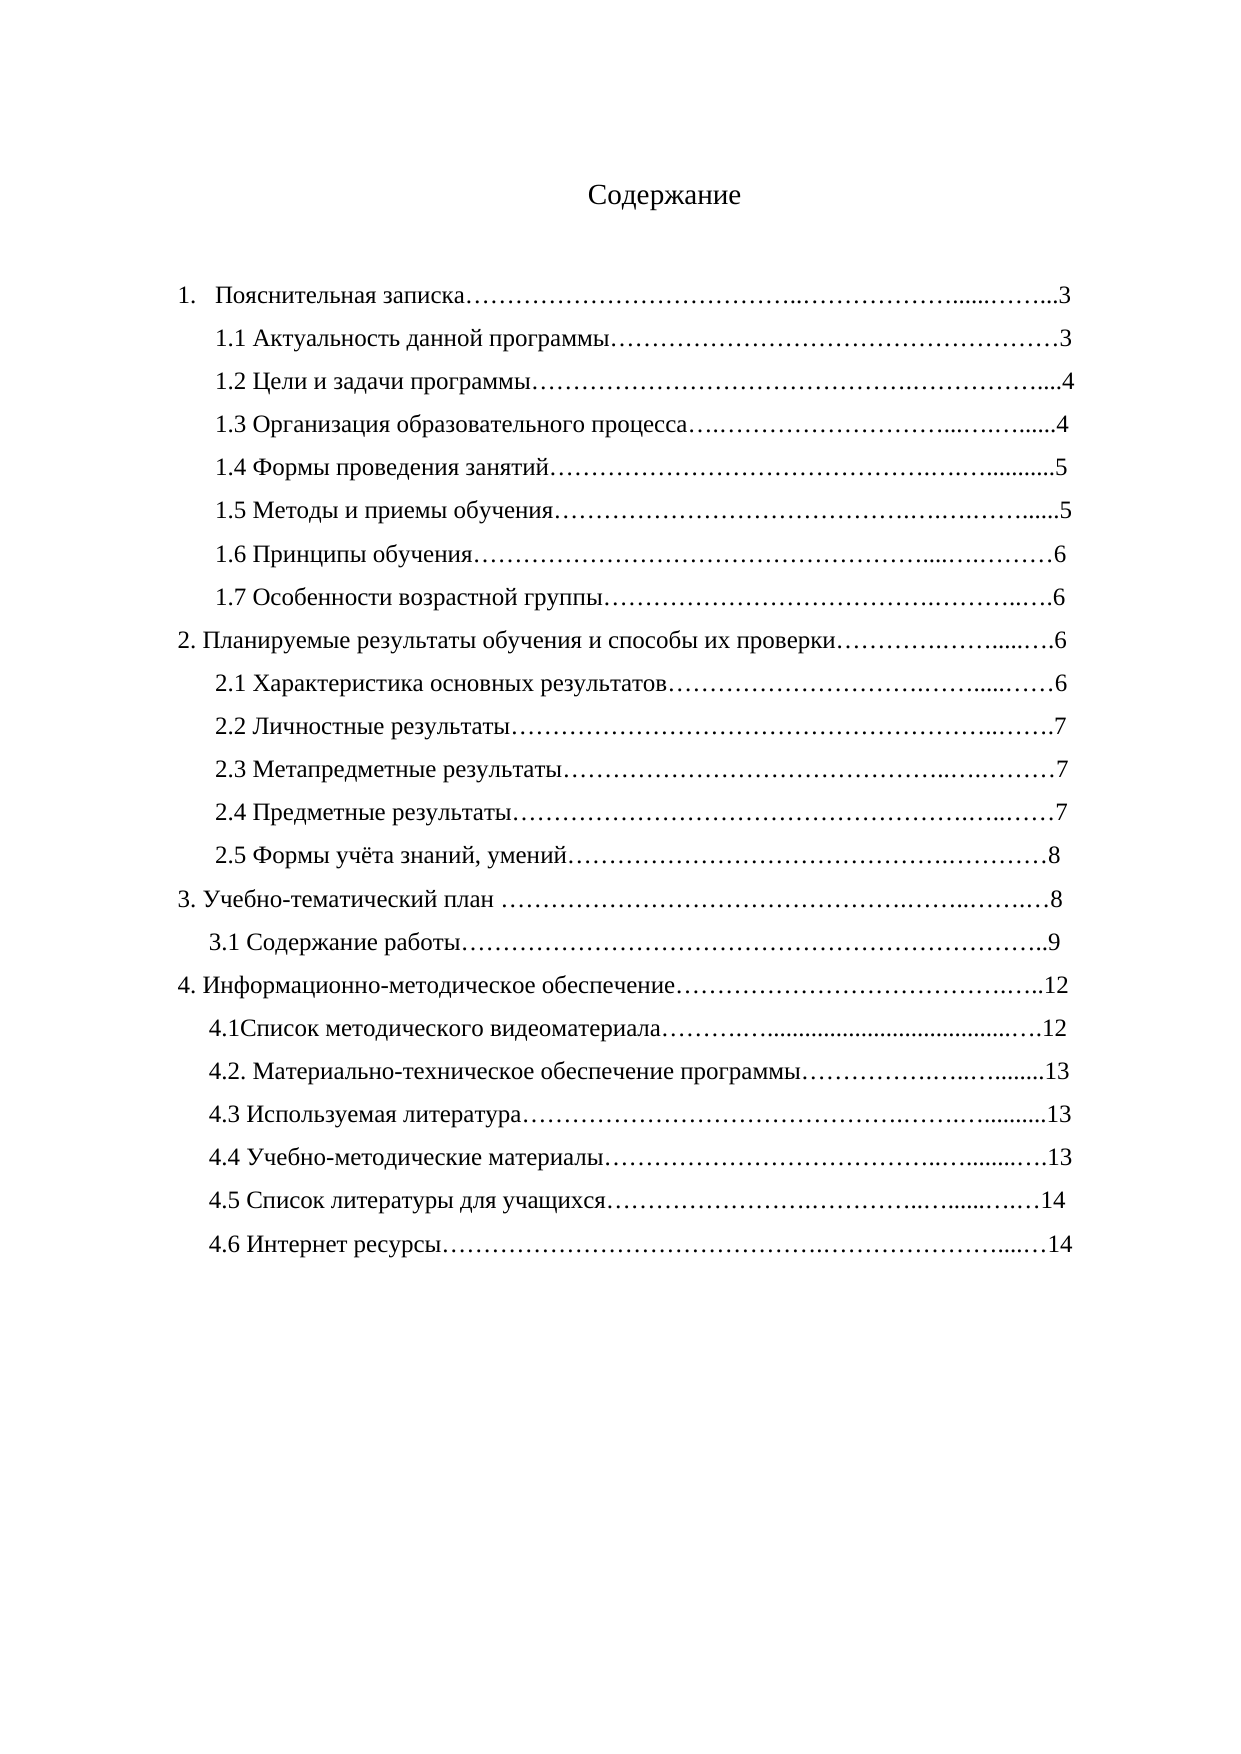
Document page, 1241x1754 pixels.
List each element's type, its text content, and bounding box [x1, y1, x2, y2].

list Пояснительная записка…………………………………..………………......……...3 [177, 280, 1152, 309]
text 4.6 Интернет ресурсы……………………………………….…………………....…14 [177, 1229, 1152, 1257]
text 4.5 Список литературы для учащихся…………………….…………..…......….…14 [177, 1186, 1152, 1214]
text 1.4 Формы проведения занятий……………………………………….….…...........5 [177, 452, 1149, 481]
text 2.2 Личностные результаты…………………………………………………..…….7 [177, 711, 1152, 740]
text 1.5 Методы и приемы обучения…………………………………….….….……......5 [177, 496, 1152, 524]
text 4.4 Учебно-методические материалы…………………………………..…........….13 [177, 1142, 1152, 1171]
text 2.3 Метапредметные результаты………………………………………..….………7 [177, 754, 1152, 783]
text 1.2 Цели и задачи программы……………………………………….……………....4 [177, 366, 1152, 395]
text 2.4 Предметные результаты……………………………………………….…..……7 [177, 797, 1152, 826]
text 1.1 Актуальность данной программы………………………………………………3 [215, 323, 1152, 352]
text 3. Учебно-тематический план ………………………………………….……..…….…8 [177, 884, 1152, 912]
text Содержание [177, 177, 1152, 211]
text 4. Информационно-методическое обеспечение………………………………….…..12 [177, 970, 1152, 999]
text 1.6 Принципы обучения………………………………………………....….………6 [177, 539, 1152, 567]
text 4.1Список методического видеоматериала……….….......................................….12 [177, 1013, 1152, 1042]
text 4.2. Материально-техническое обеспечение программы…………….…..…........13 [177, 1056, 1152, 1085]
text 4.3 Используемая литература……………………………………….…….…..........13 [177, 1099, 1152, 1128]
text 2.1 Характеристика основных результатов………………………….…….....……6 [177, 668, 1152, 697]
text 2.5 Формы учёта знаний, умений……………………………………….…………8 [177, 841, 1152, 869]
text 3.1 Содержание работы……………………………………………………………..9 [177, 927, 1152, 956]
text 1.3 Организация образовательного процесса….………………………...….…......4 [177, 409, 1152, 438]
text 2. Планируемые результаты обучения и способы их проверки………….…….....….6 [177, 625, 1152, 654]
text 1.7 Особенности возрастной группы………………………………….………..….6 [177, 582, 1152, 611]
